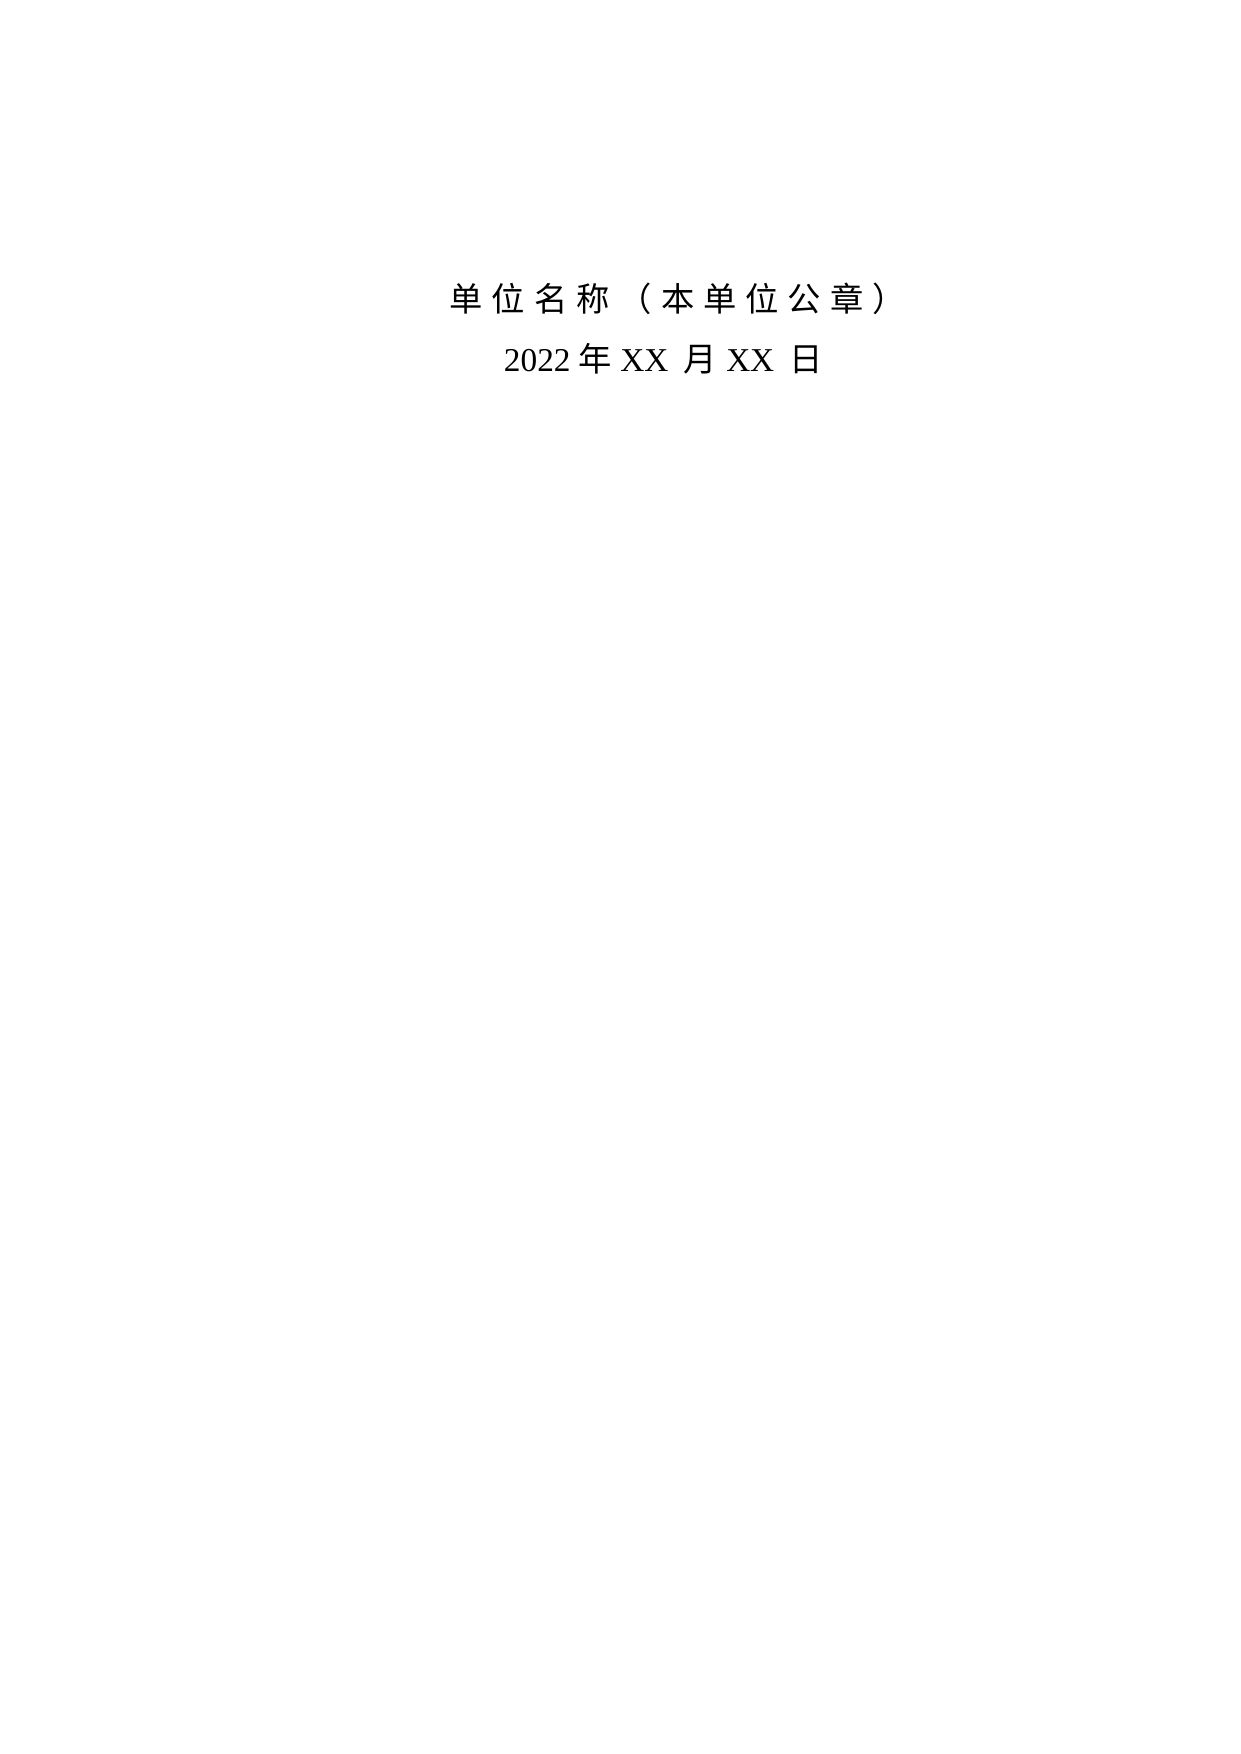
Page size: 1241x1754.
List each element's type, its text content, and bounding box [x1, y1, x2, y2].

text 单位名称（本单位公章） [155, 267, 914, 327]
text 2022年XX月XX日 [155, 327, 937, 386]
